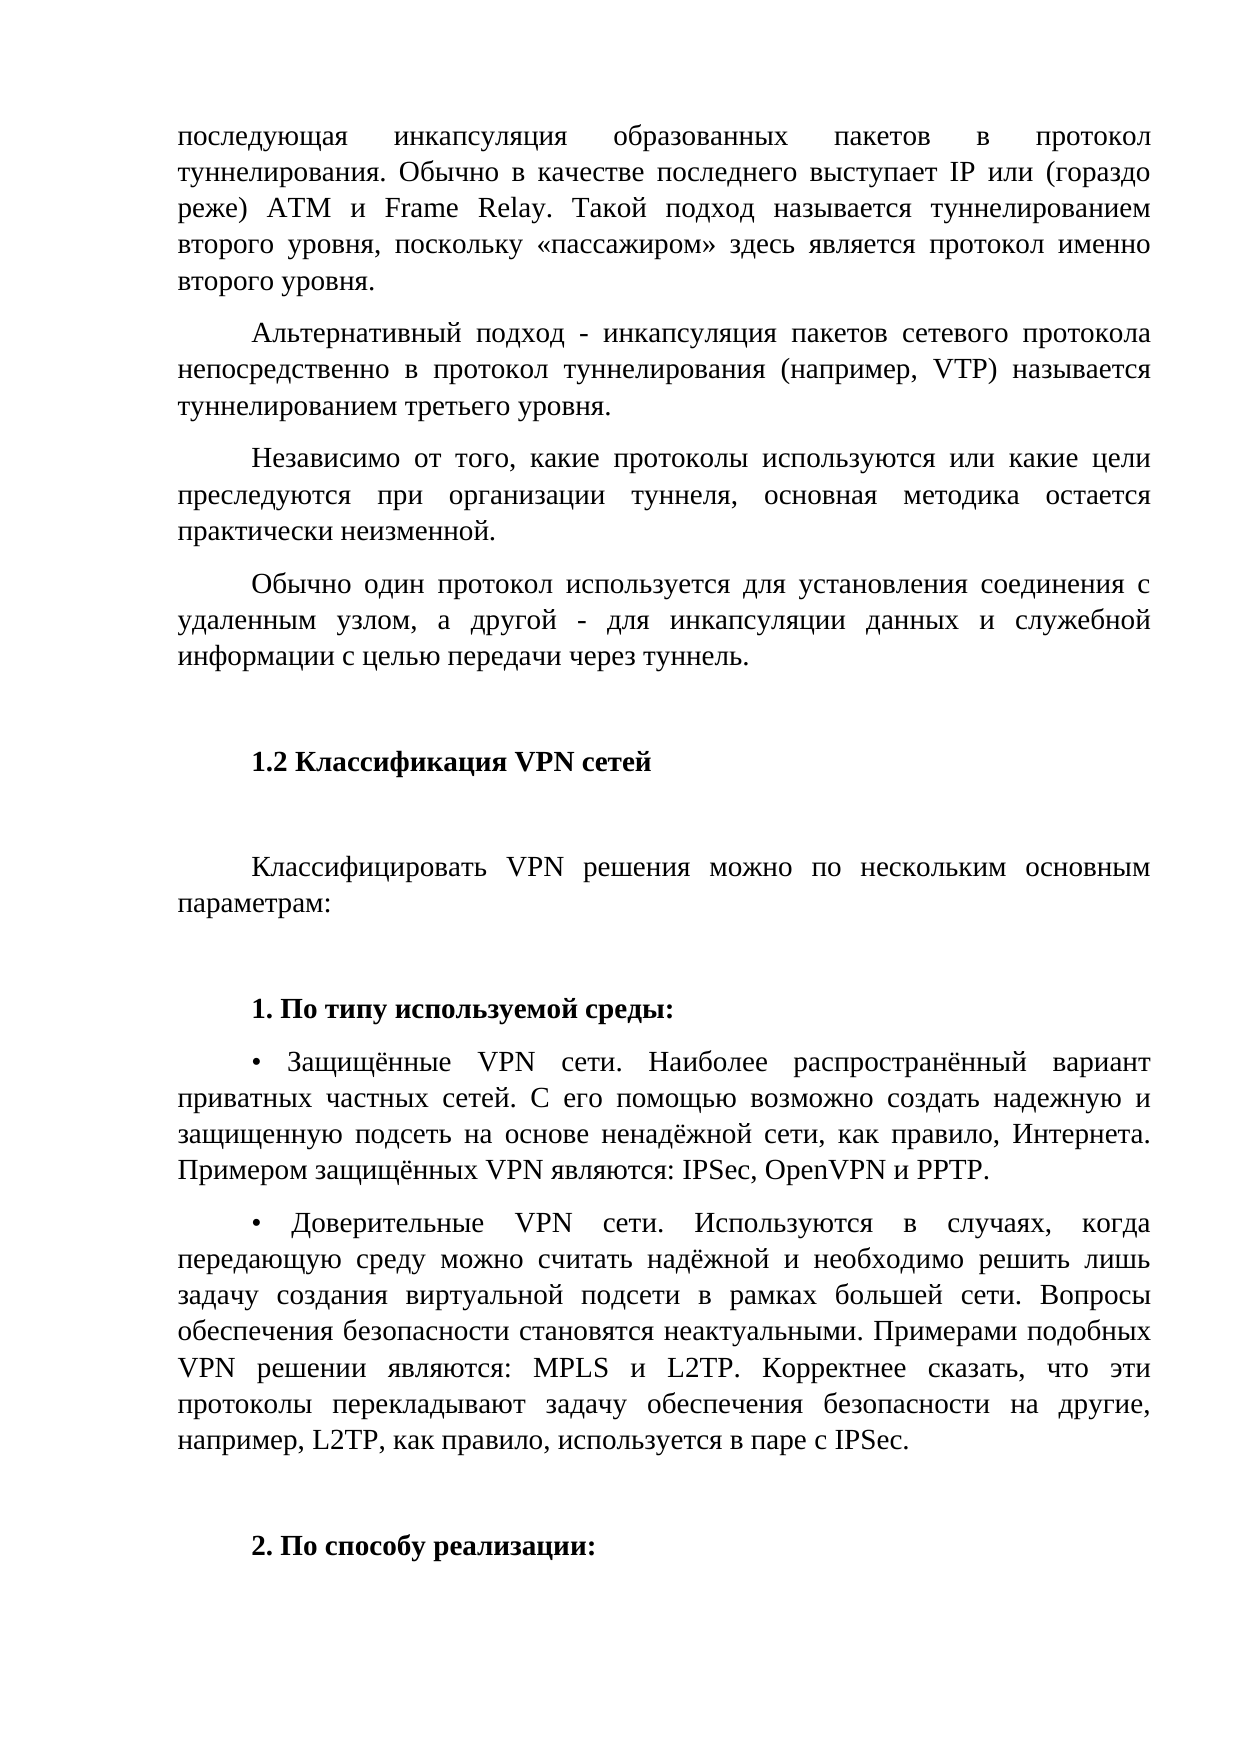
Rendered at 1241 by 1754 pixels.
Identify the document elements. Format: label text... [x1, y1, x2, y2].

text 2. По способу реализации: [177, 1528, 1152, 1561]
text 1. По типу используемой среды: [177, 991, 1152, 1024]
text • Защищённые VPN сети. Наиболее распространённый вариант приватных частных сетей. C его помощью возможно создать надежную и защищенную подсеть на основе ненадёжной сети, как правило, Интернета. Примером защищённых VPN являются: IPSec, OpenVPN и PPTP. [177, 1044, 1152, 1186]
text Альтернативный подход - инкапсуляция пакетов сетевого протокола непосредственно в протокол туннелирования (например, VTP) называется туннелированием третьего уровня. [177, 316, 1152, 421]
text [177, 118, 1152, 296]
text 1.2 Классификация VPN сетей [177, 744, 1152, 777]
text Классифицировать VPN решения можно по нескольким основным параметрам: [177, 849, 1152, 919]
text Обычно один протокол используется для установления соединения с удаленным узлом, а другой - для инкапсуляции данных и служебной информации с целью передачи через туннель. [177, 566, 1152, 672]
text • Доверительные VPN сети. Используются в случаях, когда передающую среду можно считать надёжной и необходимо решить лишь задачу создания виртуальной подсети в рамках большей сети. Вопросы обеспечения безопасности становятся неактуальными. Примерами подобных VPN решении являются: MPLS и L2TP. Корректнее сказать, что эти протоколы перекладывают задачу обеспечения безопасности на другие, например, L2TP, как правило, используется в паре с IPSec. [177, 1205, 1152, 1456]
text Независимо от того, какие протоколы используются или какие цели преследуются при организации туннеля, основная методика остается практически неизменной. [177, 441, 1152, 546]
